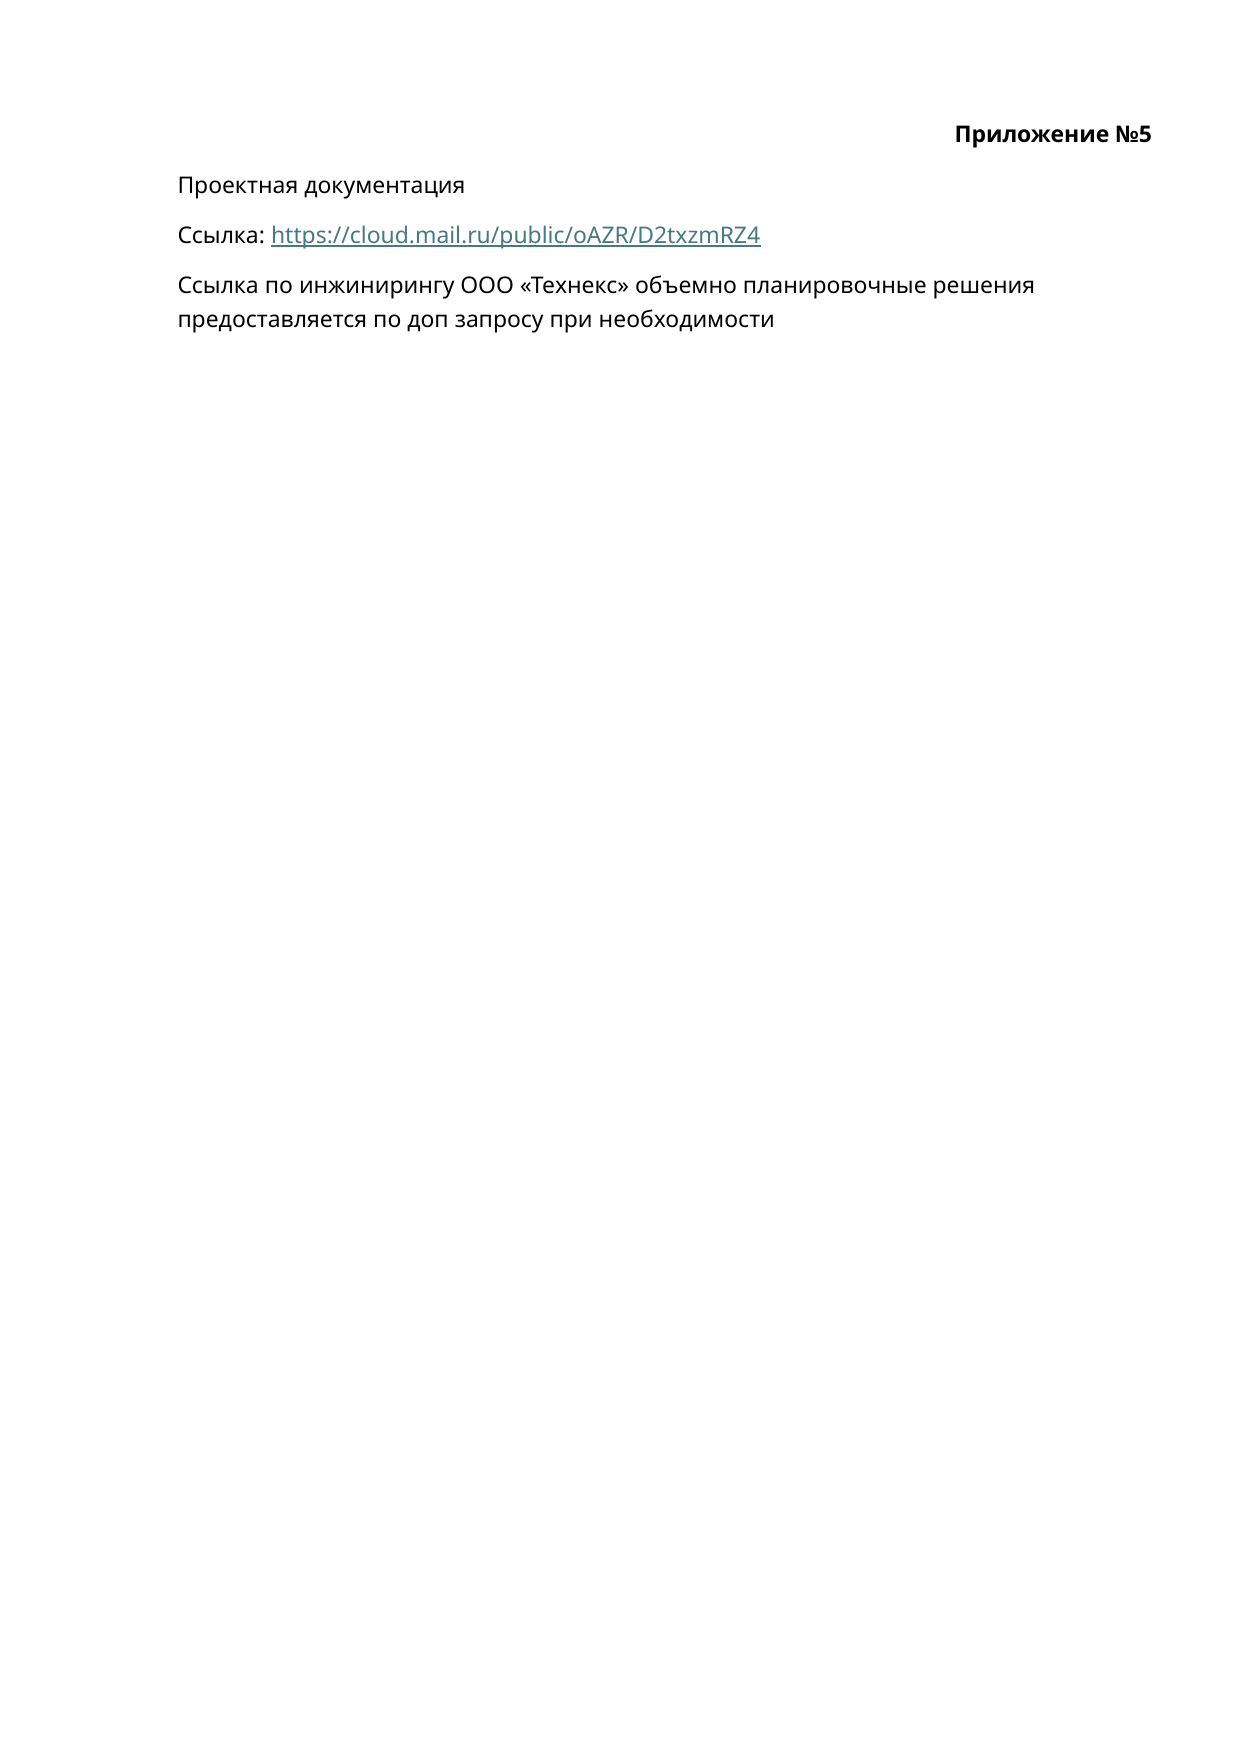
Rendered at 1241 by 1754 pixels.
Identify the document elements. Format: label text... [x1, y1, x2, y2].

text Проектная документация [177, 168, 1152, 200]
text Приложение №5 [177, 118, 1152, 149]
text Ссылка: https://cloud.mail.ru/public/oAZR/D2txzmRZ4 [177, 219, 1152, 250]
text Ссылка по инжинирингу ООО «Технекс» объемно планировочные решения предоставляется по доп запросу при необходимости [177, 269, 1152, 334]
